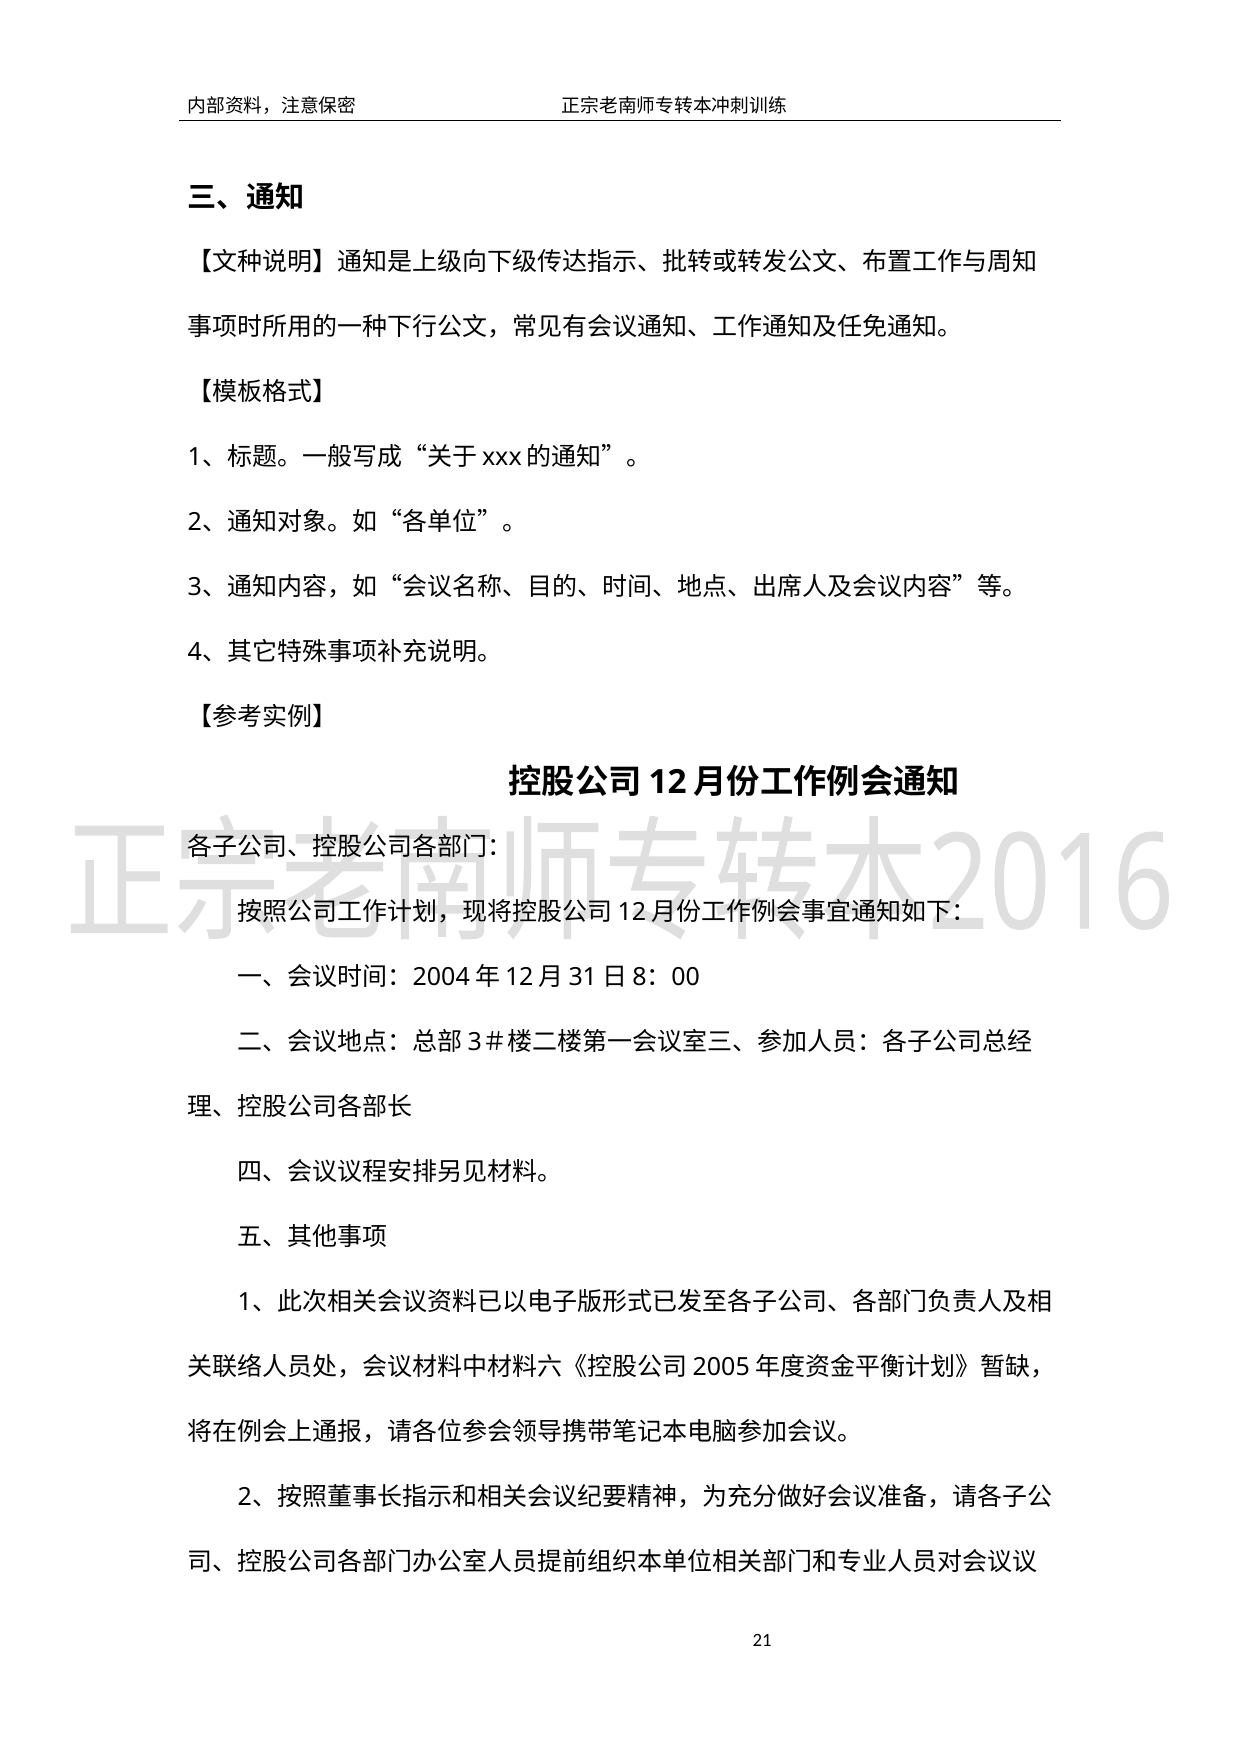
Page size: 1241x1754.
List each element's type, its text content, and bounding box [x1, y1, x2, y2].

text 【参考实例】 [187, 682, 1053, 747]
text 控股公司12月份工作例会通知 [187, 747, 1053, 812]
subtitle 三、通知 [187, 162, 1053, 227]
text 1、此次相关会议资料已以电子版形式已发至各子公司、各部门负责人及相关联络人员处，会议材料中材料六《控股公司2005年度资金平衡计划》暂缺，将在例会上通报，请各位参会领导携带笔记本电脑参加会议。 [187, 1267, 1053, 1462]
text 【文种说明】通知是上级向下级传达指示、批转或转发公文、布置工作与周知事项时所用的一种下行公文，常见有会议通知、工作通知及任免通知。 [187, 227, 1053, 357]
text 四、会议议程安排另见材料。 [187, 1137, 1053, 1202]
text 各子公司、控股公司各部门： [187, 812, 1053, 877]
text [187, 1462, 1053, 1592]
text 二、会议地点：总部3＃楼二楼第一会议室三、参加人员：各子公司总经理、控股公司各部长 [187, 1007, 1053, 1137]
text 【模板格式】 1、标题。一般写成“关于xxx的通知”。 2、通知对象。如“各单位”。 [187, 357, 1053, 552]
text 按照公司工作计划，现将控股公司12月份工作例会事宜通知如下： [187, 877, 1053, 942]
text 一、会议时间：2004年12月31日8：00 [187, 942, 1053, 1007]
text 五、其他事项 [187, 1202, 1053, 1267]
text 3、通知内容，如“会议名称、目的、时间、地点、出席人及会议内容”等。 4、其它特殊事项补充说明。 [187, 552, 1053, 682]
